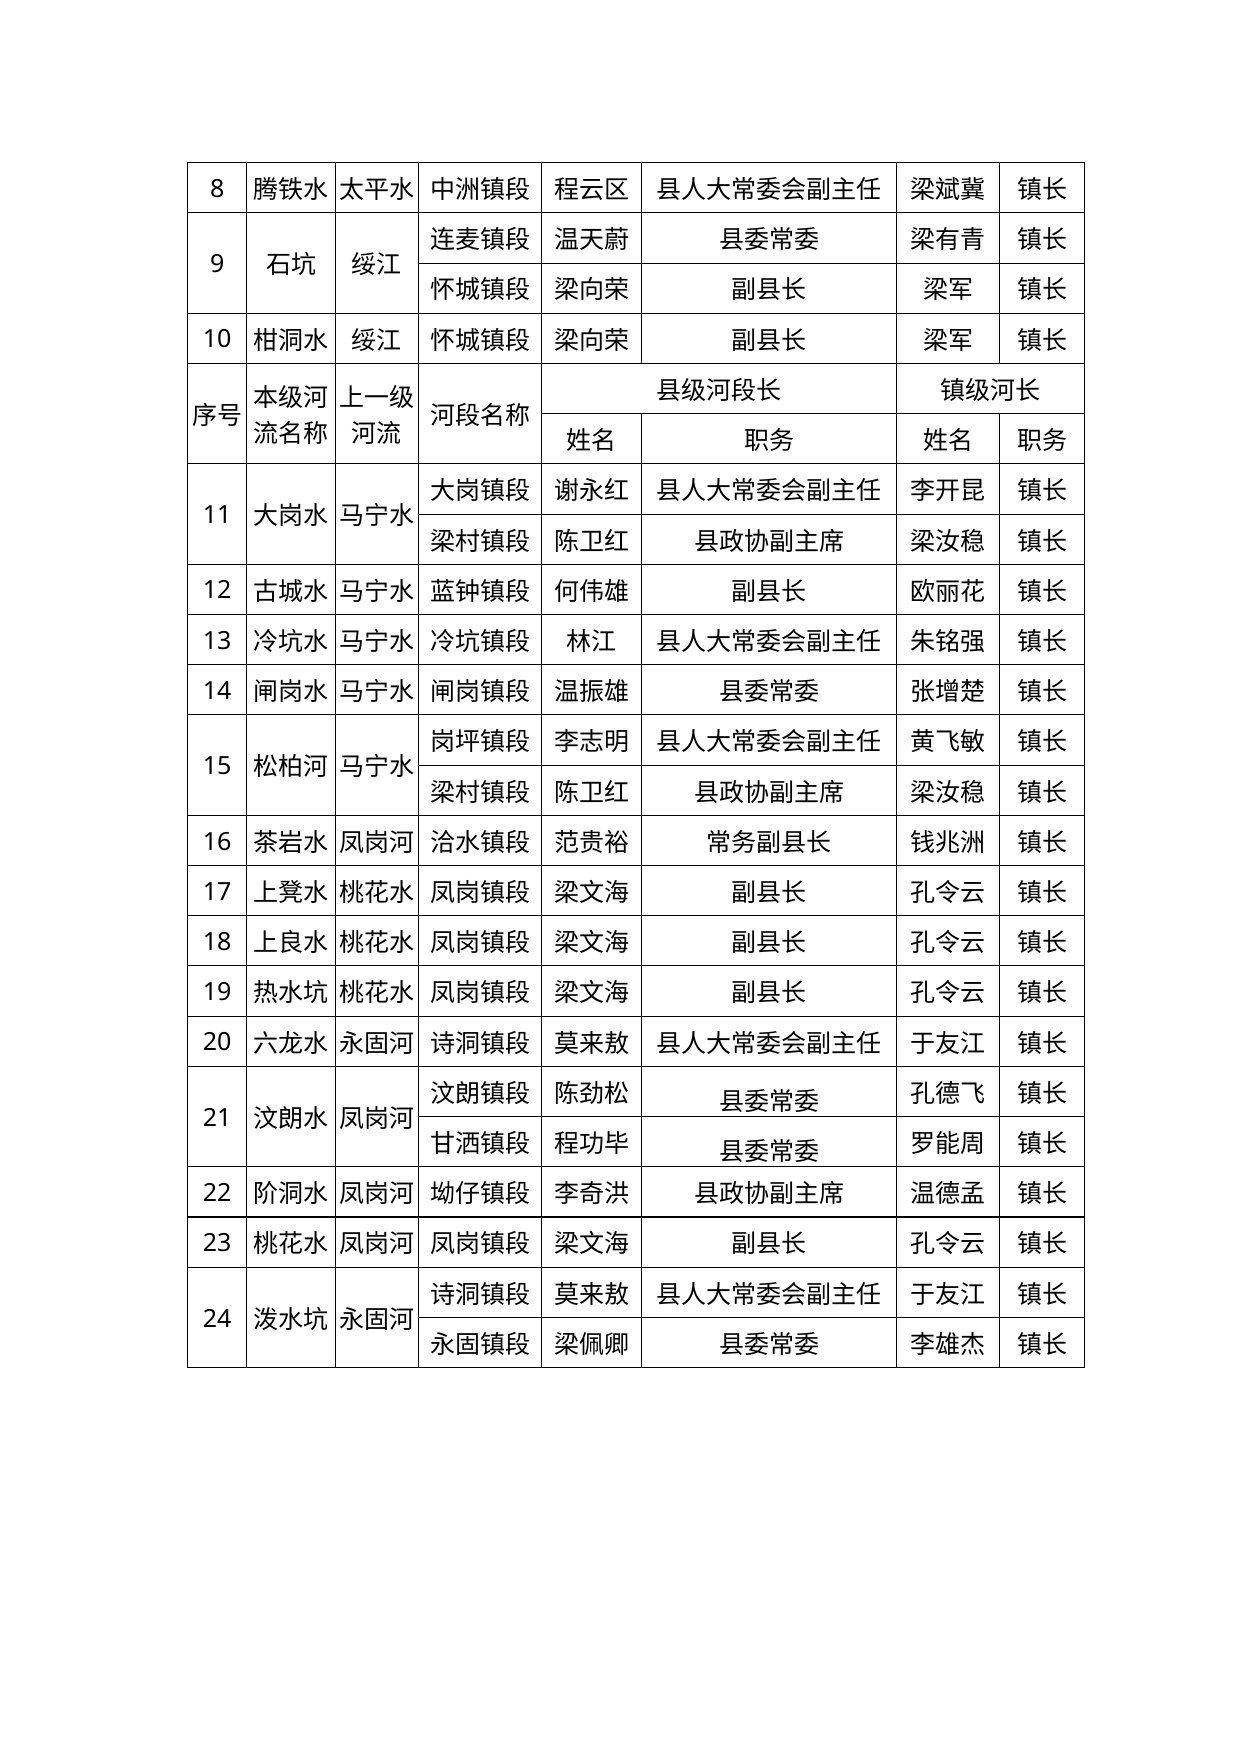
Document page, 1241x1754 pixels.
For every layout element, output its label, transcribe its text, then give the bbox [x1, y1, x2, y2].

table_cell 莫来敖 [542, 1017, 641, 1066]
table_cell 于友江 [897, 1268, 999, 1317]
table_cell 梁文海 [542, 916, 641, 965]
table_cell 孔令云 [897, 866, 999, 915]
table_cell 洽水镇段 [419, 816, 541, 865]
table_cell 镇长 [1000, 715, 1084, 764]
table_cell 梁文海 [542, 966, 641, 1016]
table_cell 镇长 [1000, 1067, 1084, 1116]
table_cell 梁斌冀 [897, 163, 999, 212]
table_cell 8 [188, 163, 246, 212]
table_cell 11 [188, 464, 246, 564]
table_cell 凤岗镇段 [419, 916, 541, 965]
table_cell 热水坑 [247, 966, 335, 1016]
table_cell 序号 [188, 364, 246, 463]
table_cell 副县长 [642, 866, 896, 915]
table_cell 镇长 [1000, 966, 1084, 1016]
table_cell 梁汝稳 [897, 515, 999, 564]
table_cell 梁军 [897, 264, 999, 313]
table_cell 桃花水 [336, 866, 418, 915]
table_cell 副县长 [642, 916, 896, 965]
table_cell 17 [188, 866, 246, 915]
table_cell 梁村镇段 [419, 515, 541, 564]
table_cell 桃花水 [336, 916, 418, 965]
table_cell 镇级河长 [897, 364, 1084, 413]
table_cell 甘洒镇段 [419, 1117, 541, 1166]
table_cell 汶朗水 [247, 1067, 335, 1166]
table_cell 县政协副主席 [642, 766, 896, 815]
table_cell 汶朗镇段 [419, 1067, 541, 1116]
table_cell 凤岗镇段 [419, 866, 541, 915]
table_cell 怀城镇段 [419, 264, 541, 313]
table_cell 镇长 [1000, 1318, 1084, 1367]
table_cell 梁村镇段 [419, 766, 541, 815]
table_cell 县政协副主席 [642, 515, 896, 564]
table_cell 副县长 [642, 966, 896, 1016]
table_cell 梁军 [897, 314, 999, 363]
table_cell 松柏河 [247, 715, 335, 815]
table_cell 林江 [542, 615, 641, 664]
table_cell 职务 [1000, 414, 1084, 463]
table_cell 镇长 [1000, 916, 1084, 965]
table_cell 上凳水 [247, 866, 335, 915]
table_cell 镇长 [1000, 1017, 1084, 1066]
table_cell 副县长 [642, 314, 896, 363]
table_cell 连麦镇段 [419, 213, 541, 262]
table_cell 镇长 [1000, 515, 1084, 564]
table_cell 9 [188, 213, 246, 313]
table_cell 镇长 [1000, 766, 1084, 815]
table_cell 20 [188, 1017, 246, 1066]
table_cell 莫来敖 [542, 1268, 641, 1317]
table_cell 石坑 [247, 213, 335, 313]
table_cell 凤岗镇段 [419, 1218, 541, 1267]
table_cell 罗能周 [897, 1117, 999, 1166]
table_cell 孔令云 [897, 966, 999, 1016]
table_cell 梁汝稳 [897, 766, 999, 815]
table_cell 谢永红 [542, 464, 641, 513]
table_cell 闸岗水 [247, 665, 335, 714]
table_cell 李开昆 [897, 464, 999, 513]
table_cell 泼水坑 [247, 1268, 335, 1367]
table_cell 副县长 [642, 264, 896, 313]
table_cell 太平水 [336, 163, 418, 212]
table_cell 县级河段长 [542, 364, 896, 413]
table_cell 朱铭强 [897, 615, 999, 664]
table_cell 绥江 [336, 314, 418, 363]
table_cell 阶洞水 [247, 1167, 335, 1216]
table_cell 19 [188, 966, 246, 1016]
table_cell 梁有青 [897, 213, 999, 262]
table_cell 腾铁水 [247, 163, 335, 212]
table_cell 冷坑水 [247, 615, 335, 664]
table_cell 副县长 [642, 565, 896, 614]
table_cell 孔令云 [897, 1218, 999, 1267]
table_cell 凤岗河 [336, 1067, 418, 1166]
table_cell 镇长 [1000, 615, 1084, 664]
table_cell 桃花水 [336, 966, 418, 1016]
table_cell 10 [188, 314, 246, 363]
table_cell 上良水 [247, 916, 335, 965]
table_cell 县政协副主席 [642, 1167, 896, 1216]
table_cell 闸岗镇段 [419, 665, 541, 714]
table_cell 程功毕 [542, 1117, 641, 1166]
table_cell 大岗镇段 [419, 464, 541, 513]
table_cell 陈劲松 [542, 1067, 641, 1116]
table_cell 李雄杰 [897, 1318, 999, 1367]
table_cell 镇长 [1000, 213, 1084, 262]
table_cell 凤岗河 [336, 1218, 418, 1267]
table_cell 16 [188, 816, 246, 865]
table_cell 13 [188, 615, 246, 664]
table_cell 副县长 [642, 1218, 896, 1267]
table_cell 县人大常委会副主任 [642, 163, 896, 212]
table_cell 温天蔚 [542, 213, 641, 262]
table_cell 镇长 [1000, 665, 1084, 714]
table_cell 镇长 [1000, 264, 1084, 313]
table_cell 姓名 [542, 414, 641, 463]
table_cell 上一级河流 [336, 364, 418, 463]
table_cell 21 [188, 1067, 246, 1166]
table_cell 程云区 [542, 163, 641, 212]
table_cell 温振雄 [542, 665, 641, 714]
table_cell 怀城镇段 [419, 314, 541, 363]
table_cell 陈卫红 [542, 766, 641, 815]
table_cell 孔德飞 [897, 1067, 999, 1116]
table_cell 永固河 [336, 1017, 418, 1066]
table_cell 六龙水 [247, 1017, 335, 1066]
table_cell 大岗水 [247, 464, 335, 564]
table_cell 马宁水 [336, 715, 418, 815]
table_cell 诗洞镇段 [419, 1017, 541, 1066]
table_cell 镇长 [1000, 1268, 1084, 1317]
table_cell 黄飞敏 [897, 715, 999, 764]
table_cell 县人大常委会副主任 [642, 1268, 896, 1317]
table_cell 茶岩水 [247, 816, 335, 865]
table_cell 河段名称 [419, 364, 541, 463]
table_cell 梁文海 [542, 866, 641, 915]
table_cell 马宁水 [336, 665, 418, 714]
table_cell 镇长 [1000, 314, 1084, 363]
table_cell 姓名 [897, 414, 999, 463]
table_cell 22 [188, 1167, 246, 1216]
table_cell 镇长 [1000, 816, 1084, 865]
table_cell 镇长 [1000, 464, 1084, 513]
table_cell 欧丽花 [897, 565, 999, 614]
table_cell 柑洞水 [247, 314, 335, 363]
table_cell 镇长 [1000, 1117, 1084, 1166]
table_cell 12 [188, 565, 246, 614]
table_cell 县人大常委会副主任 [642, 615, 896, 664]
table_cell 镇长 [1000, 1167, 1084, 1216]
table_cell 中洲镇段 [419, 163, 541, 212]
table_cell 冷坑镇段 [419, 615, 541, 664]
table_cell 坳仔镇段 [419, 1167, 541, 1216]
table_cell 县人大常委会副主任 [642, 1017, 896, 1066]
table_cell 18 [188, 916, 246, 965]
table_cell 凤岗镇段 [419, 966, 541, 1016]
table_cell 绥江 [336, 213, 418, 313]
table_cell 14 [188, 665, 246, 714]
table_cell 常务副县长 [642, 816, 896, 865]
table_cell 张增楚 [897, 665, 999, 714]
table_cell 镇长 [1000, 163, 1084, 212]
table_cell 陈卫红 [542, 515, 641, 564]
table_cell 李奇洪 [542, 1167, 641, 1216]
table_cell 15 [188, 715, 246, 815]
table_cell 凤岗河 [336, 1167, 418, 1216]
table_cell 李志明 [542, 715, 641, 764]
table_cell 梁文海 [542, 1218, 641, 1267]
table_cell 24 [188, 1268, 246, 1367]
table_cell 县人大常委会副主任 [642, 715, 896, 764]
table_cell 梁佩卿 [542, 1318, 641, 1367]
table_cell 马宁水 [336, 615, 418, 664]
table_cell 永固河 [336, 1268, 418, 1367]
table_cell 马宁水 [336, 565, 418, 614]
table_cell 梁向荣 [542, 264, 641, 313]
table_cell 镇长 [1000, 565, 1084, 614]
table_cell 凤岗河 [336, 816, 418, 865]
table_cell 县人大常委会副主任 [642, 464, 896, 513]
table_cell 县委常委 [642, 1067, 896, 1116]
table_cell 温德孟 [897, 1167, 999, 1216]
table_cell 县委常委 [642, 1318, 896, 1367]
table_cell 县委常委 [642, 665, 896, 714]
table_cell 范贵裕 [542, 816, 641, 865]
table_cell 县委常委 [642, 1117, 896, 1166]
table_cell 23 [188, 1218, 246, 1267]
table_cell 梁向荣 [542, 314, 641, 363]
table_cell 桃花水 [247, 1218, 335, 1267]
table_cell 孔令云 [897, 916, 999, 965]
table_cell 县委常委 [642, 213, 896, 262]
table_cell 职务 [642, 414, 896, 463]
table_cell 岗坪镇段 [419, 715, 541, 764]
table_cell 钱兆洲 [897, 816, 999, 865]
table_cell 何伟雄 [542, 565, 641, 614]
table_cell 镇长 [1000, 1218, 1084, 1267]
table_cell 蓝钟镇段 [419, 565, 541, 614]
table_cell 永固镇段 [419, 1318, 541, 1367]
table_cell 诗洞镇段 [419, 1268, 541, 1317]
table_cell 镇长 [1000, 866, 1084, 915]
table_cell 马宁水 [336, 464, 418, 564]
table_cell 本级河流名称 [247, 364, 335, 463]
table_cell 古城水 [247, 565, 335, 614]
table_cell 于友江 [897, 1017, 999, 1066]
